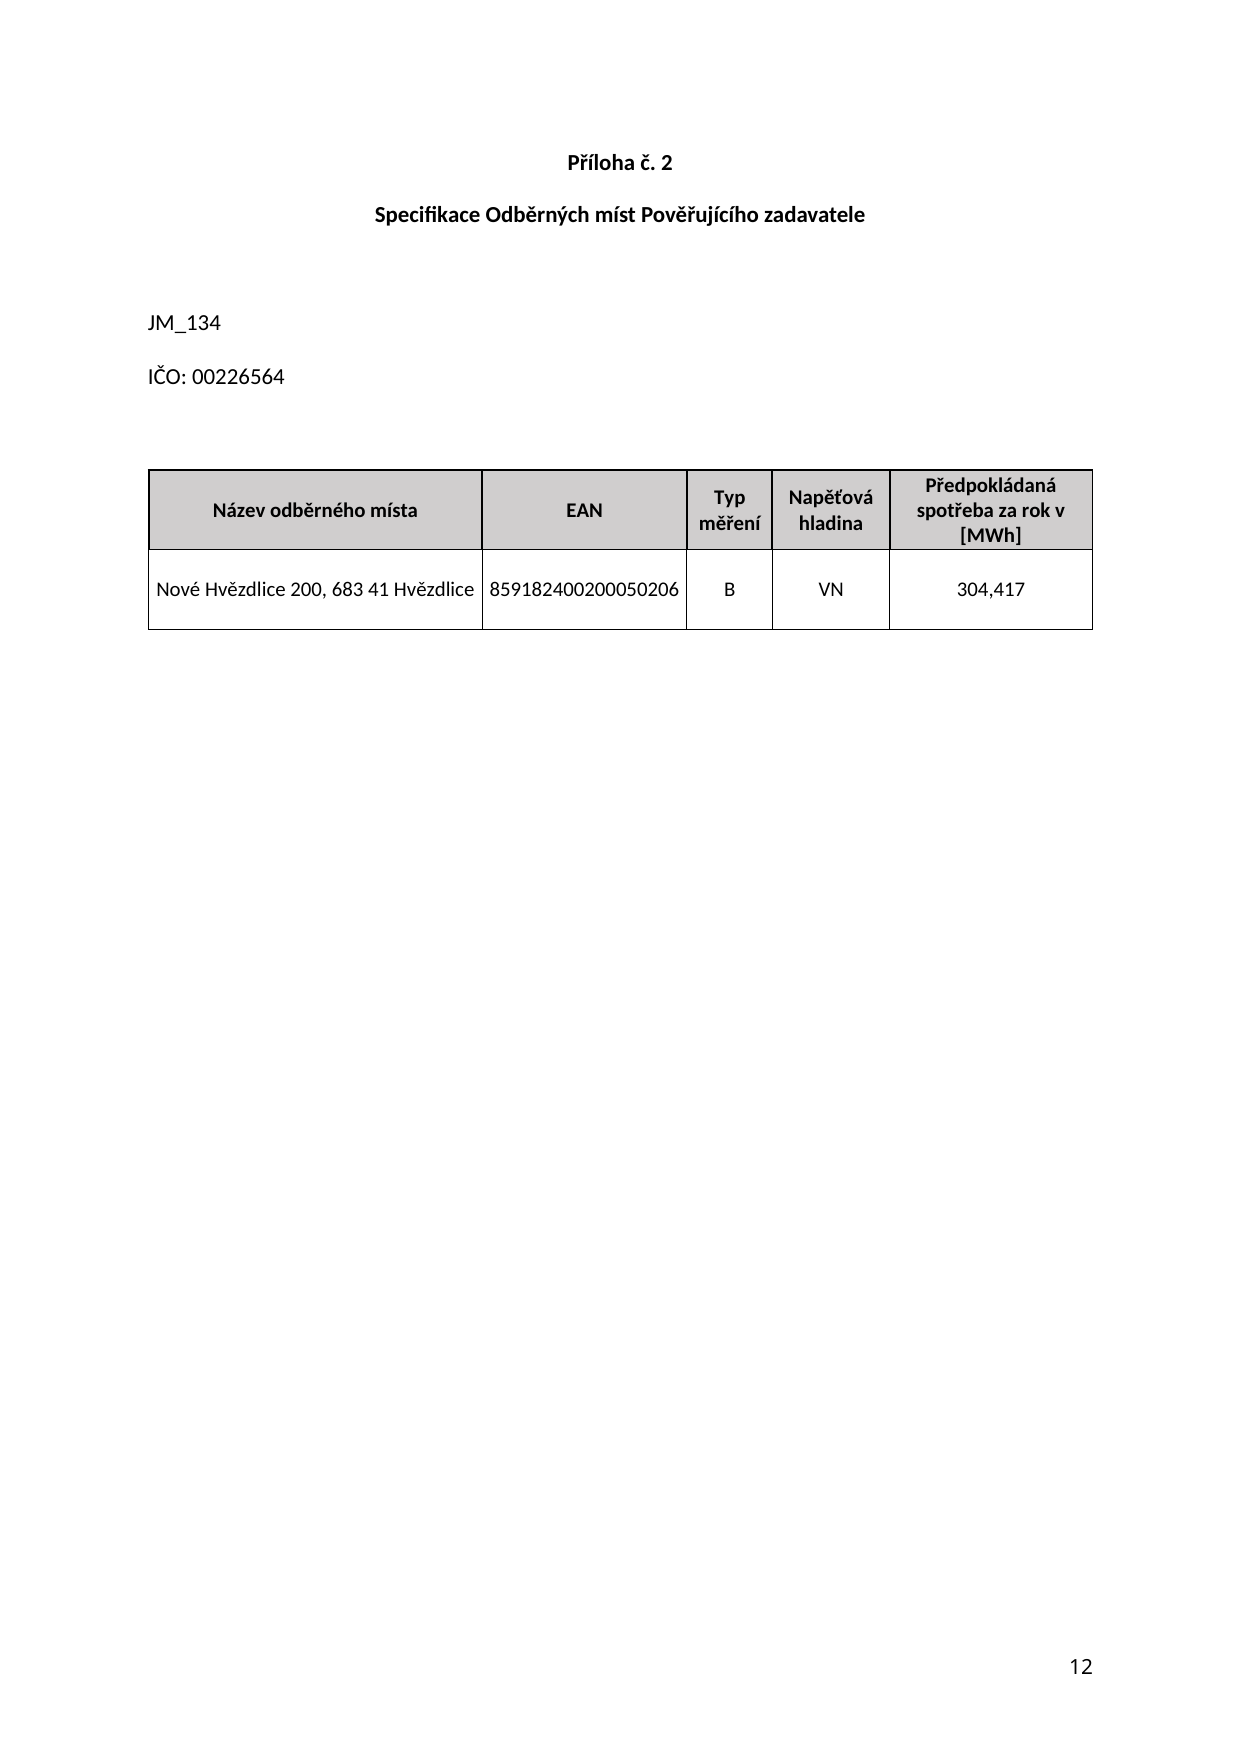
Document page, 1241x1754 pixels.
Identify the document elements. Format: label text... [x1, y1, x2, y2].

table_cell Nové Hvězdlice 200, 683 41 Hvězdlice [149, 550, 482, 628]
title Příloha č. 2 [148, 148, 1093, 176]
table_cell B [687, 550, 772, 628]
table_header Název odběrného místa [150, 471, 481, 549]
title Specifikace Odběrných míst Pověřujícího zadavatele [148, 201, 1093, 229]
table_header EAN [483, 471, 686, 549]
table_header Typ měření [688, 471, 771, 549]
text JM_134 [148, 307, 1093, 336]
table_cell 859182400200050206 [483, 550, 686, 628]
table_header Předpokládaná spotřeba za rok v [MWh] [891, 471, 1092, 549]
table_cell 304,417 [890, 550, 1092, 628]
text IČO: 00226564 [148, 361, 1093, 390]
table_header Napěťová hladina [773, 471, 889, 549]
table_cell VN [773, 550, 889, 628]
